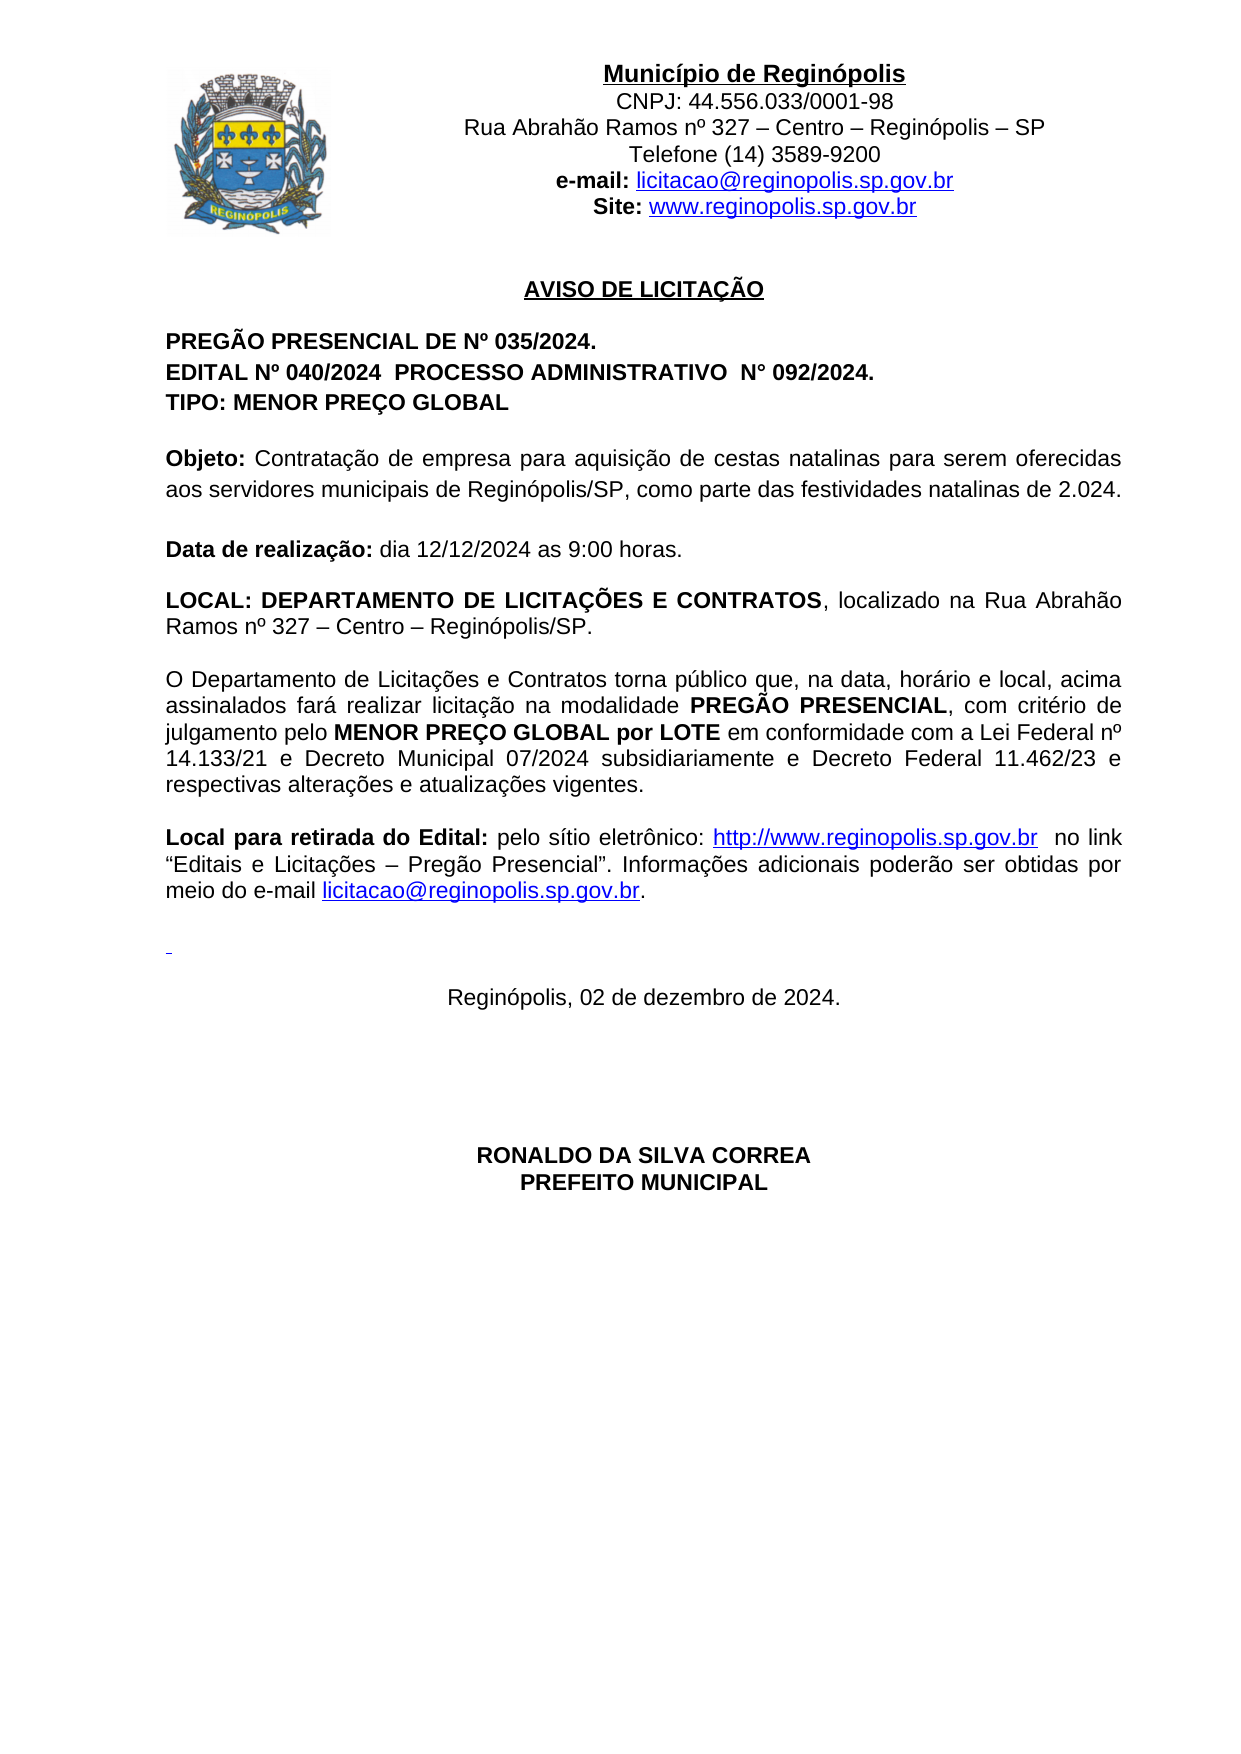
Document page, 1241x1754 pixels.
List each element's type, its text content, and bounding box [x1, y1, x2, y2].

text O Departamento de Licitações e Contratos torna público que, na data, horário e local, acima assinalados fará realizar licitação na modalidade PREGÃO PRESENCIAL, com critério de julgamento pelo MENOR PREÇO GLOBAL por LOTE em conformidade com a Lei Federal nº 14.133/21 e Decreto Municipal 07/2024 subsidiariamente e Decreto Federal 11.462/23 e respectivas alterações e atualizações vigentes. [165, 666, 1122, 798]
text RONALDO DA SILVA CORREA [165, 1142, 1122, 1168]
picture [166, 67, 332, 237]
text PREFEITO MUNICIPAL [165, 1168, 1122, 1195]
text EDITAL Nº 040/2024 PROCESSO ADMINISTRATIVO N° 092/2024. [165, 358, 1122, 385]
text Objeto: Contratação de empresa para aquisição de cestas natalinas para serem oferecidas aos servidores municipais de Reginópolis/SP, como parte das festividades natalinas de 2.024. [165, 445, 1122, 502]
text TIPO: MENOR PREÇO GLOBAL [165, 389, 1122, 415]
text Data de realização: dia 12/12/2024 as 9:00 horas. [165, 536, 1122, 562]
text Local para retirada do Edital: pelo sítio eletrônico: http://www.reginopolis.sp.gov.br no link “Editais e Licitações – Pregão Presencial”. Informações adicionais poderão ser obtidas por meio do e-mail licitacao@reginopolis.sp.gov.br. [165, 824, 1122, 903]
text AVISO DE LICITAÇÃO [165, 276, 1122, 302]
text PREGÃO PRESENCIAL DE Nº 035/2024. [165, 328, 1122, 355]
text Reginópolis, 02 de dezembro de 2024. [165, 984, 1122, 1010]
text LOCAL: DEPARTAMENTO DE LICITAÇÕES E CONTRATOS, localizado na Rua Abrahão Ramos nº 327 – Centro – Reginópolis/SP. [165, 587, 1122, 640]
